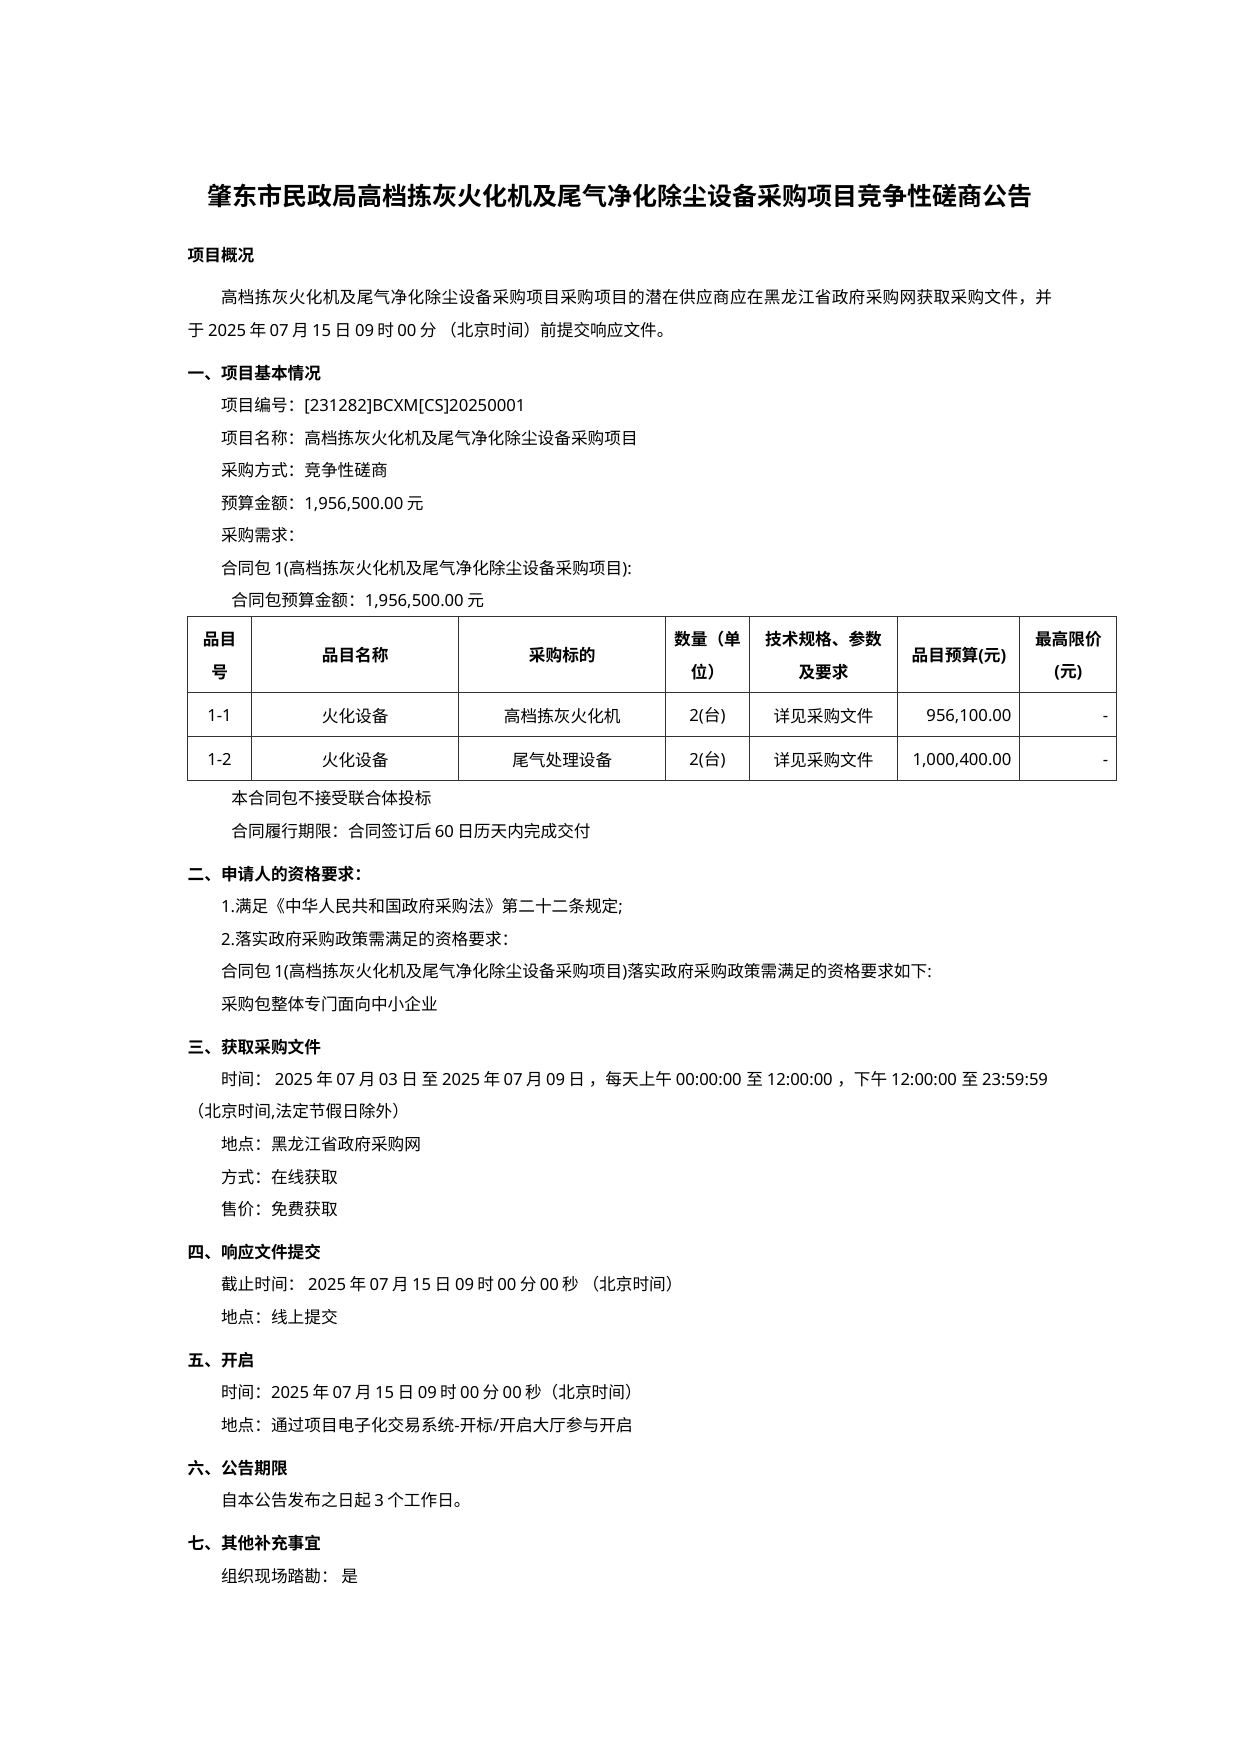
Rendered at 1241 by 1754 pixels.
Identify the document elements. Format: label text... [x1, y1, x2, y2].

text 地点：通过项目电子化交易系统-开标/开启大厅参与开启 [187, 1408, 1053, 1440]
text 截止时间： 2025年07月15日 09时00分00秒 （北京时间） [187, 1267, 1053, 1300]
text 肇东市民政局高档拣灰火化机及尾气净化除尘设备采购项目竞争性磋商公告 [187, 162, 1053, 227]
text 时间： 2025年07月03日 至 2025年07月09日 ，每天上午 00:00:00 至 12:00:00 ，下午 12:00:00 至 23:59:59 （北京时间,法定节假日除外） [187, 1062, 1053, 1127]
table_cell 2(台) [666, 693, 749, 736]
text 采购需求： [187, 518, 1053, 551]
text 合同履行期限：合同签订后60日历天内完成交付 [187, 814, 1053, 846]
text 地点：线上提交 [187, 1300, 1053, 1332]
text 项目编号：[231282]BCXM[CS]20250001 [187, 388, 1053, 421]
table_cell 1-2 [188, 737, 251, 780]
table_header 品目预算(元) [898, 617, 1019, 692]
subtitle 二、申请人的资格要求： [187, 857, 1053, 889]
text 采购包整体专门面向中小企业 [221, 987, 1053, 1019]
table_cell 尾气处理设备 [459, 737, 665, 780]
text 项目名称：高档拣灰火化机及尾气净化除尘设备采购项目 [187, 421, 1053, 453]
subtitle 三、获取采购文件 [187, 1029, 1053, 1062]
subtitle 四、响应文件提交 [187, 1235, 1053, 1267]
subtitle 五、开启 [187, 1343, 1053, 1375]
text 采购方式：竞争性磋商 [187, 453, 1053, 486]
table_header 技术规格、参数及要求 [750, 617, 897, 692]
subtitle 一、项目基本情况 [187, 356, 1053, 388]
text 方式：在线获取 [187, 1159, 1053, 1192]
table_header 数量（单位） [666, 617, 749, 692]
table_cell 火化设备 [252, 693, 458, 736]
table_cell 1,000,400.00 [898, 737, 1019, 780]
table_cell 详见采购文件 [750, 737, 897, 780]
text 合同包预算金额：1,956,500.00元 [187, 583, 1053, 616]
table_header 最高限价(元) [1020, 617, 1116, 692]
table_header 品目号 [188, 617, 251, 692]
text 组织现场踏勘： 是 [187, 1559, 1053, 1591]
table_cell 火化设备 [252, 737, 458, 780]
text 自本公告发布之日起3个工作日。 [187, 1483, 1053, 1516]
table_cell 2(台) [666, 737, 749, 780]
text 售价：免费获取 [187, 1192, 1053, 1224]
table_cell 956,100.00 [898, 693, 1019, 736]
text 合同包1(高档拣灰火化机及尾气净化除尘设备采购项目)落实政府采购政策需满足的资格要求如下: [187, 954, 1053, 987]
text 预算金额：1,956,500.00元 [187, 486, 1053, 518]
text 合同包1(高档拣灰火化机及尾气净化除尘设备采购项目): [187, 551, 1053, 583]
subtitle 七、其他补充事宜 [187, 1526, 1053, 1559]
table_cell 详见采购文件 [750, 693, 897, 736]
table_cell - [1020, 693, 1116, 736]
text 高档拣灰火化机及尾气净化除尘设备采购项目采购项目的潜在供应商应在黑龙江省政府采购网获取采购文件，并于 2025年07月15日 09时00分 （北京时间）前提交响应文件。 [187, 280, 1053, 345]
text 时间：2025年07月15日 09时00分00秒（北京时间） [187, 1375, 1053, 1408]
text 地点：黑龙江省政府采购网 [187, 1127, 1053, 1159]
table_header 采购标的 [459, 617, 665, 692]
text 本合同包不接受联合体投标 [187, 781, 1053, 814]
table_header 品目名称 [252, 617, 458, 692]
subtitle 项目概况 [187, 237, 1053, 270]
table_cell - [1020, 737, 1116, 780]
text 2.落实政府采购政策需满足的资格要求： [187, 922, 1053, 954]
table_cell 1-1 [188, 693, 251, 736]
text 1.满足《中华人民共和国政府采购法》第二十二条规定; [187, 889, 1053, 922]
subtitle 六、公告期限 [187, 1451, 1053, 1483]
table_cell 高档拣灰火化机 [459, 693, 665, 736]
